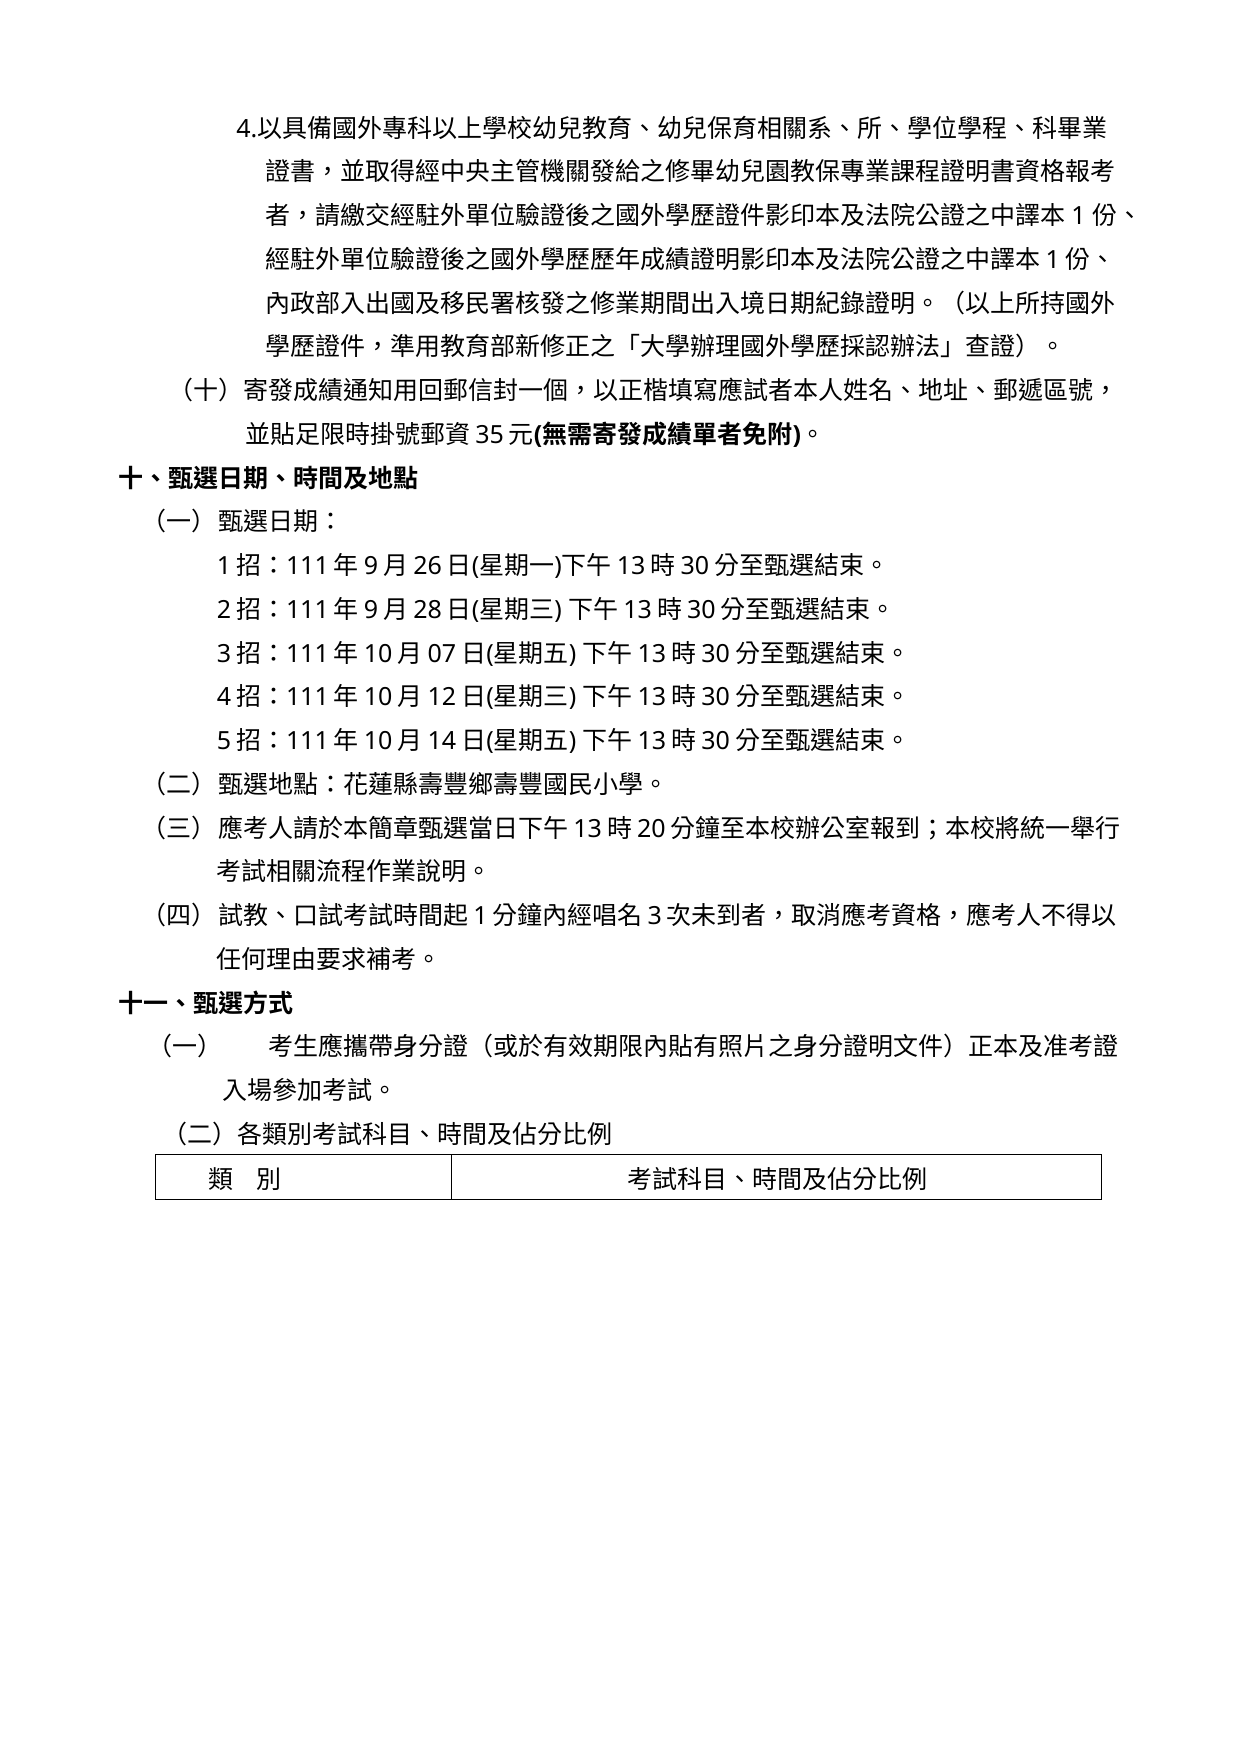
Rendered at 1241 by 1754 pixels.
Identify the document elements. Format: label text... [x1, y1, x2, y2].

table_header 考試科目、時間及佔分比例 [452, 1155, 1101, 1199]
text 4招：111年10月12日(星期三) 下午13時30分至甄選結束。 [217, 673, 1122, 717]
list 考生應攜帶身分證（或於有效期限內貼有照片之身分證明文件）正本及准考證入場參加考試。 [148, 1023, 1122, 1111]
list 應考人請於本簡章甄選當日下午13時20分鐘至本校辦公室報到；本校將統一舉行考試相關流程作業說明。 [142, 804, 1122, 892]
text 2招：111年9月28日(星期三) 下午13時30分至甄選結束。 [217, 586, 1122, 629]
text 5招：111年10月14日(星期五) 下午13時30分至甄選結束。 [217, 717, 1122, 761]
text （二）各類別考試科目、時間及佔分比例 [162, 1111, 1122, 1154]
text 4.以具備國外專科以上學校幼兒教育、幼兒保育相關系、所、學位學程、科畢業證書，並取得經中央主管機關發給之修畢幼兒園教保專業課程證明書資格報考者，請繳交經駐外單位驗證後之國外學歷證件影印本及法院公證之中譯本 1 份、經駐外單位驗證後之國外學歷歷年成績證明影印本及法院公證之中譯本1份、內政部入出國及移民署核發之修業期間出入境日期紀錄證明。（以上所持國外學歷證件，準用教育部新修正之「大學辦理國外學歷採認辦法」查證）。 [236, 104, 1122, 367]
list 甄選地點：花蓮縣壽豐鄉壽豐國民小學。 [142, 761, 1122, 804]
list 甄選日期、時間及地點 [118, 454, 1122, 498]
table_header 類 別 [156, 1155, 451, 1199]
text （十）寄發成績通知用回郵信封一個，以正楷填寫應試者本人姓名、地址、郵遞區號，並貼足限時掛號郵資35元(無需寄發成績單者免附)。 [168, 367, 1122, 454]
text 1招：111年9月26日(星期一)下午13時30分至甄選結束。 [217, 542, 1122, 586]
list 甄選日期： [142, 498, 1122, 542]
list 甄選方式 [118, 979, 1122, 1023]
text 3招：111年10月07日(星期五) 下午13時30分至甄選結束。 [217, 629, 1122, 673]
list 試教、口試考試時間起1分鐘內經唱名3次未到者，取消應考資格，應考人不得以任何理由要求補考。 [142, 892, 1122, 979]
